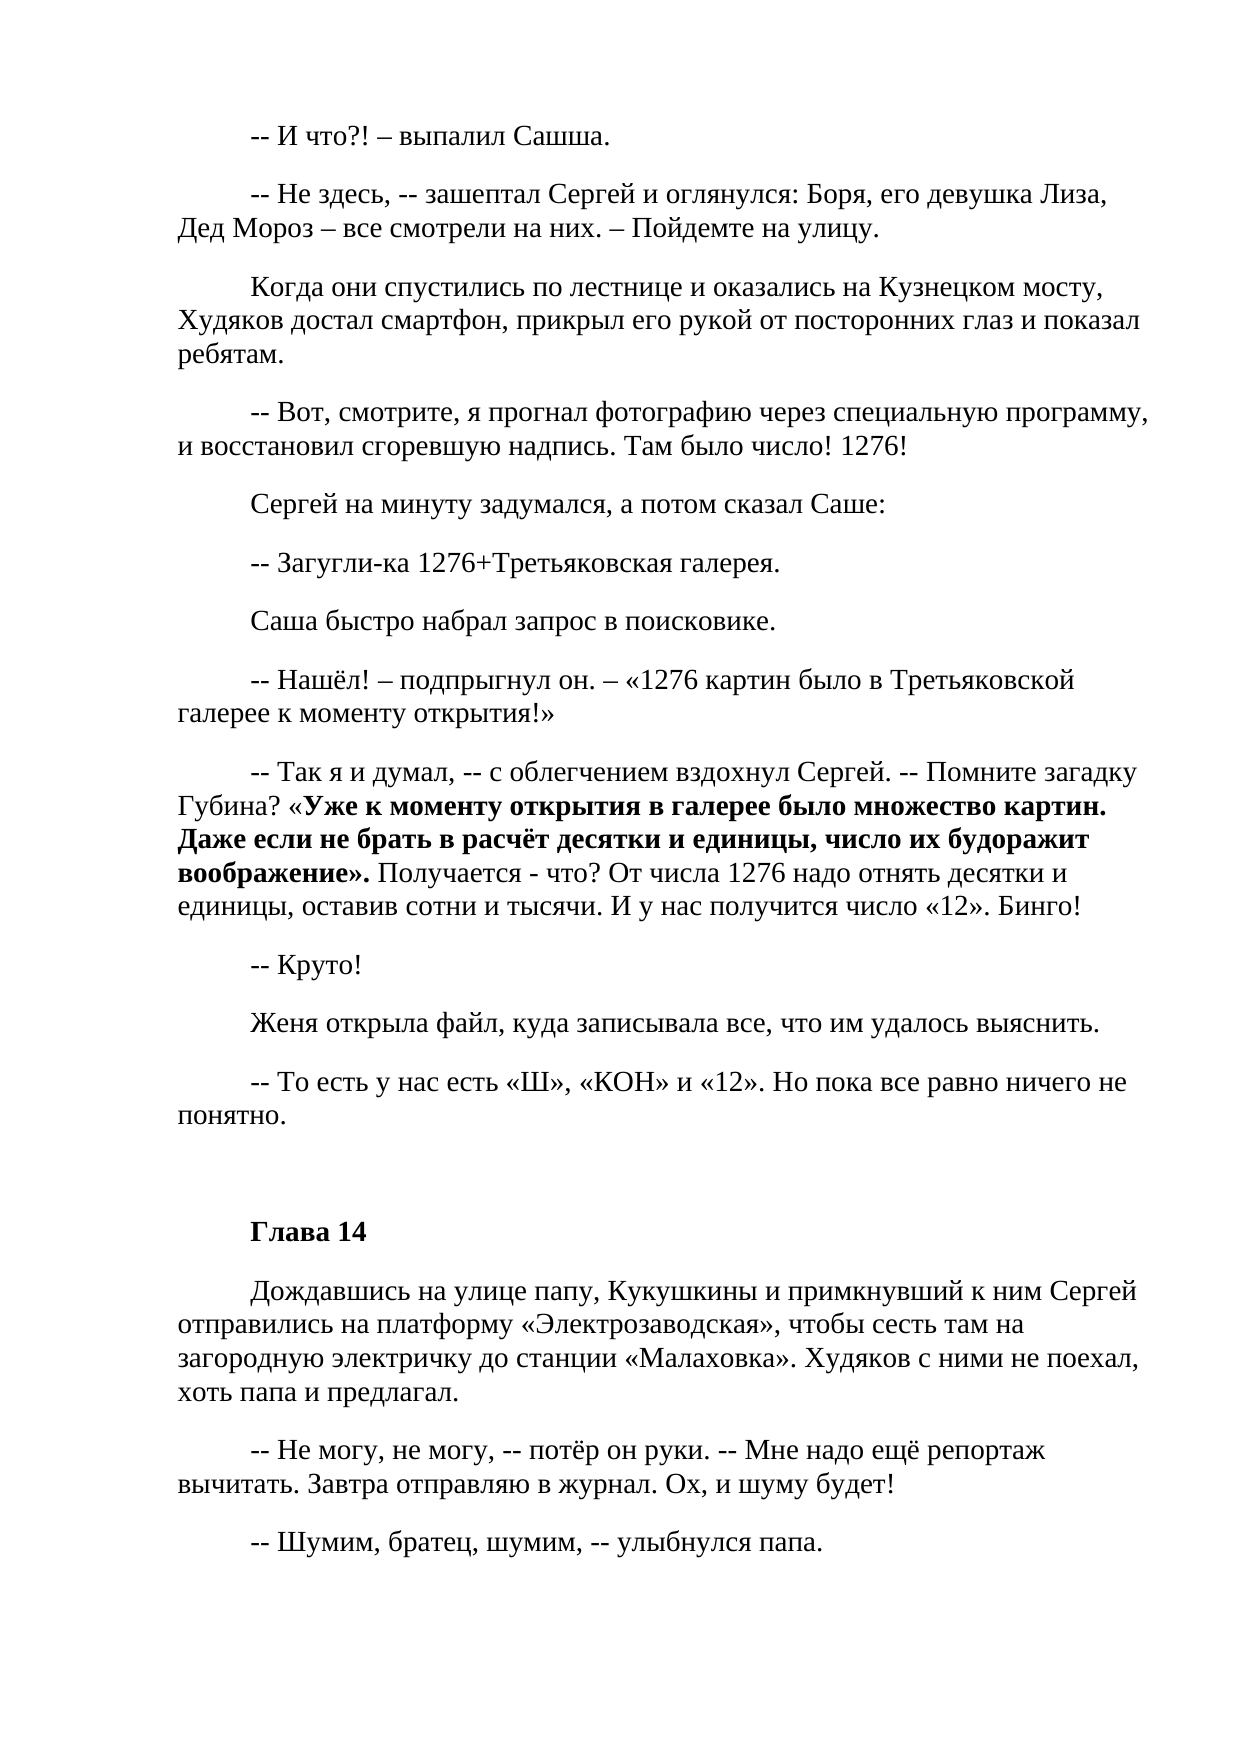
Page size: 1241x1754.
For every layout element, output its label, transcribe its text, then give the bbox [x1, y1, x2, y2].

text -- Не могу, не могу, -- потёр он руки. -- Мне надо ещё репортаж вычитать. Завтра отправляю в журнал. Ох, и шуму будет! [177, 1432, 1152, 1499]
text -- Так я и думал, -- с облегчением вздохнул Сергей. -- Помните загадку Губина? «Уже к моменту открытия в галерее было множество картин. Даже если не брать в расчёт десятки и единицы, число их будоражит воображение». Получается - что? От числа 1276 надо отнять десятки и единицы, оставив сотни и тысячи. И у нас получится число «12». Бинго! [177, 754, 1152, 922]
text -- Нашёл! – подпрыгнул он. – «1276 картин было в Третьяковской галерее к моменту открытия!» [177, 662, 1152, 729]
text Женя открыла файл, куда записывала все, что им удалось выяснить. [177, 1005, 1152, 1039]
text -- Загугли-ка 1276+Третьяковская галерея. [177, 545, 1152, 578]
text -- Не здесь, -- зашептал Сергей и оглянулся: Боря, его девушка Лиза, Дед Мороз – все смотрели на них. – Пойдемте на улицу. [177, 177, 1152, 244]
text -- И что?! – выпалил Сашша. [177, 118, 1152, 152]
text Сергей на минуту задумался, а потом сказал Саше: [177, 486, 1152, 520]
text Саша быстро набрал запрос в поисковике. [177, 603, 1152, 637]
text -- Вот, смотрите, я прогнал фотографию через специальную программу, и восстановил сгоревшую надпись. Там было число! 1276! [177, 394, 1152, 461]
text -- То есть у нас есть «Ш», «КОН» и «12». Но пока все равно ничего не понятно. [177, 1064, 1152, 1131]
text Глава 14 [177, 1214, 1152, 1248]
text -- Шумим, братец, шумим, -- улыбнулся папа. [177, 1524, 1152, 1558]
text Дождавшись на улице папу, Кукушкины и примкнувший к ним Сергей отправились на платформу «Электрозаводская», чтобы сесть там на загородную электричку до станции «Малаховка». Худяков с ними не поехал, хоть папа и предлагал. [177, 1273, 1152, 1407]
text -- Круто! [177, 947, 1152, 980]
text Когда они спустились по лестнице и оказались на Кузнецком мосту, Худяков достал смартфон, прикрыл его рукой от посторонних глаз и показал ребятам. [177, 269, 1152, 369]
